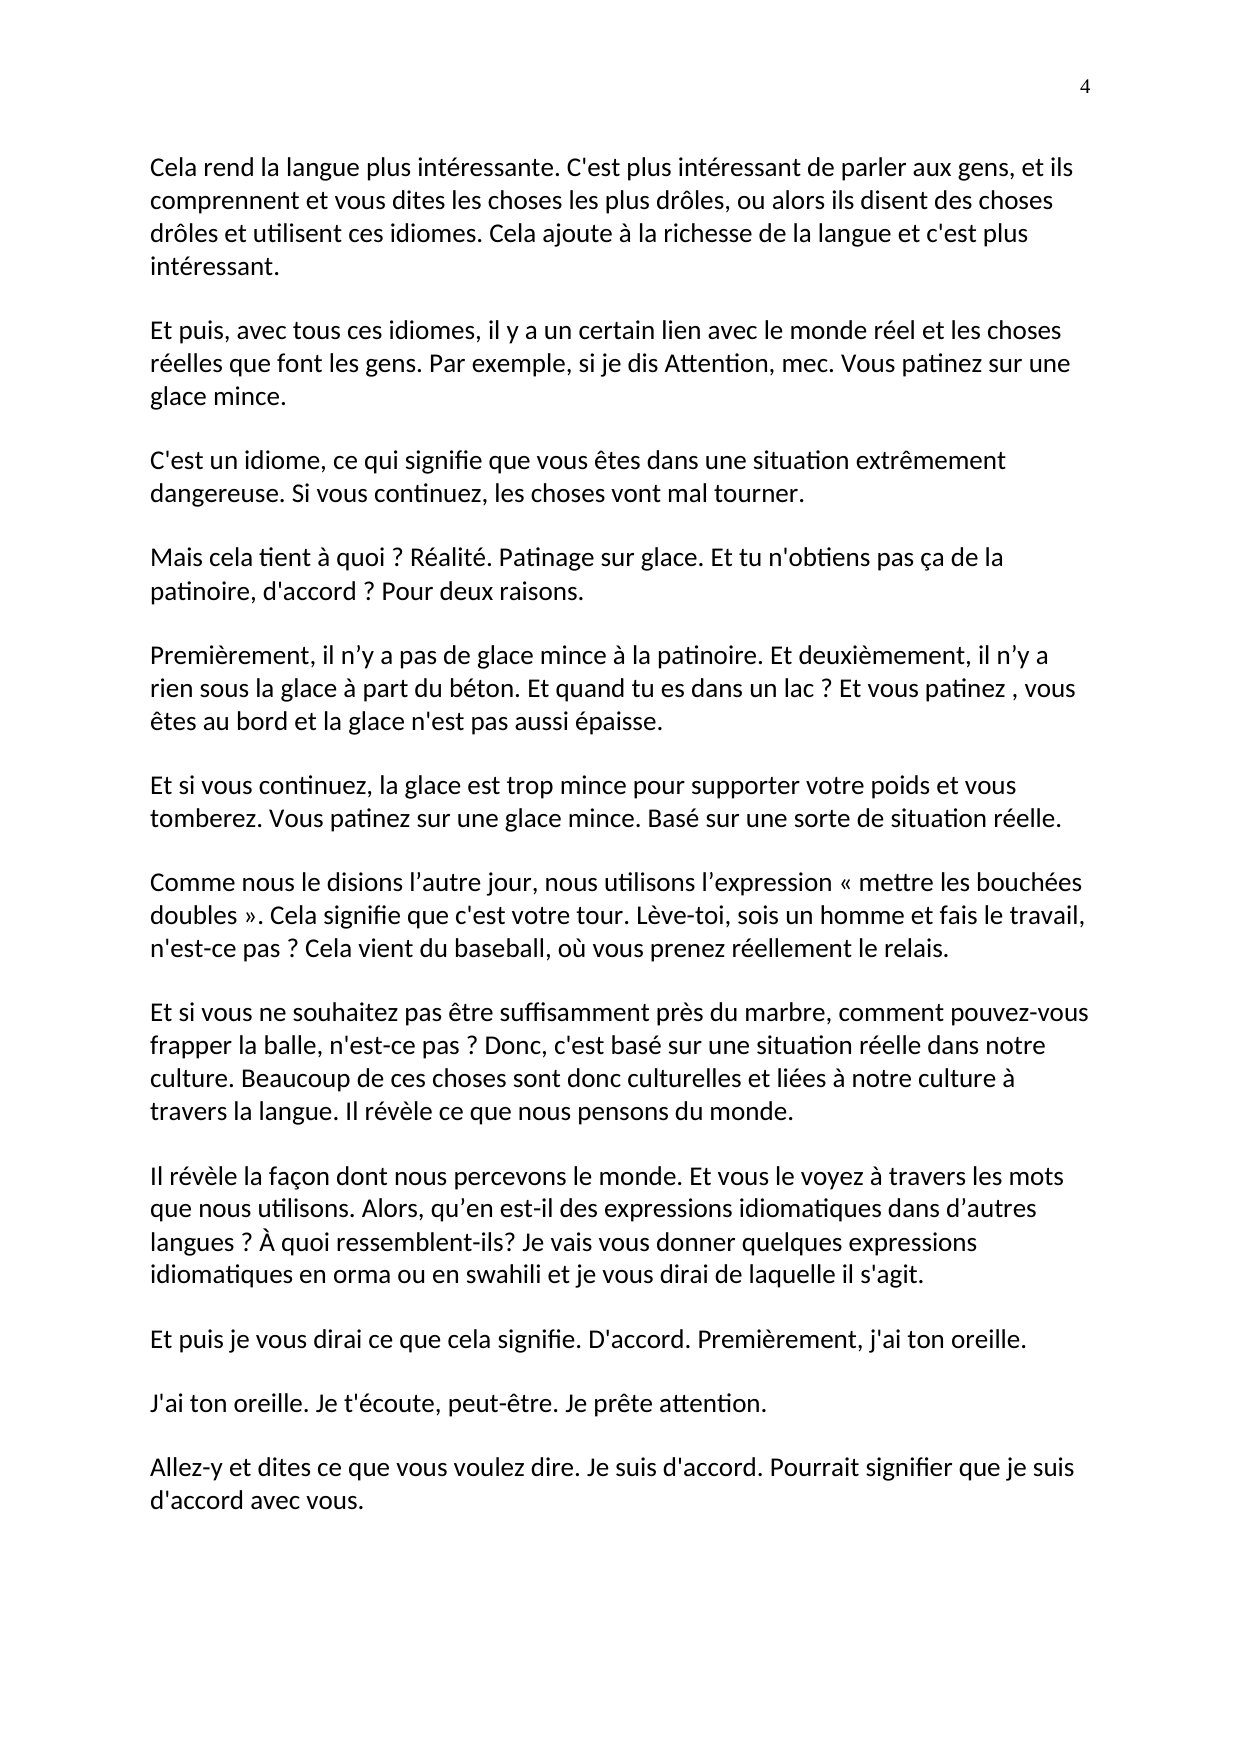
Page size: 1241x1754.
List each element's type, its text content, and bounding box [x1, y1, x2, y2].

text Et si vous continuez, la glace est trop mince pour supporter votre poids et vous tomberez. Vous patinez sur une glace mince. Basé sur une sorte de situation réelle. [150, 768, 1090, 834]
text Il révèle la façon dont nous percevons le monde. Et vous le voyez à travers les mots que nous utilisons. Alors, qu’en est-il des expressions idiomatiques dans d’autres langues ? À quoi ressemblent-ils? Je vais vous donner quelques expressions idiomatiques en orma ou en swahili et je vous dirai de laquelle il s'agit. [150, 1159, 1090, 1291]
text Et si vous ne souhaitez pas être suffisamment près du marbre, comment pouvez-vous frapper la balle, n'est-ce pas ? Donc, c'est basé sur une situation réelle dans notre culture. Beaucoup de ces choses sont donc culturelles et liées à notre culture à travers la langue. Il révèle ce que nous pensons du monde. [150, 995, 1090, 1127]
text Et puis, avec tous ces idiomes, il y a un certain lien avec le monde réel et les choses réelles que font les gens. Par exemple, si je dis Attention, mec. Vous patinez sur une glace mince. [150, 313, 1090, 412]
text Comme nous le disions l’autre jour, nous utilisons l’expression « mettre les bouchées doubles ». Cela signifie que c'est votre tour. Lève-toi, sois un homme et fais le travail, n'est-ce pas ? Cela vient du baseball, où vous prenez réellement le relais. [150, 865, 1090, 964]
text J'ai ton oreille. Je t'écoute, peut-être. Je prête attention. [150, 1386, 1090, 1419]
text Mais cela tient à quoi ? Réalité. Patinage sur glace. Et tu n'obtiens pas ça de la patinoire, d'accord ? Pour deux raisons. [150, 541, 1090, 607]
text Et puis je vous dirai ce que cela signifie. D'accord. Premièrement, j'ai ton oreille. [150, 1322, 1090, 1355]
text C'est un idiome, ce qui signifie que vous êtes dans une situation extrêmement dangereuse. Si vous continuez, les choses vont mal tourner. [150, 443, 1090, 509]
text Cela rend la langue plus intéressante. C'est plus intéressant de parler aux gens, et ils comprennent et vous dites les choses les plus drôles, ou alors ils disent des choses drôles et utilisent ces idiomes. Cela ajoute à la richesse de la langue et c'est plus intéressant. [150, 150, 1090, 282]
text Premièrement, il n’y a pas de glace mince à la patinoire. Et deuxièmement, il n’y a rien sous la glace à part du béton. Et quand tu es dans un lac ? Et vous patinez , vous êtes au bord et la glace n'est pas aussi épaisse. [150, 638, 1090, 737]
text Allez-y et dites ce que vous voulez dire. Je suis d'accord. Pourrait signifier que je suis d'accord avec vous. [150, 1450, 1090, 1516]
